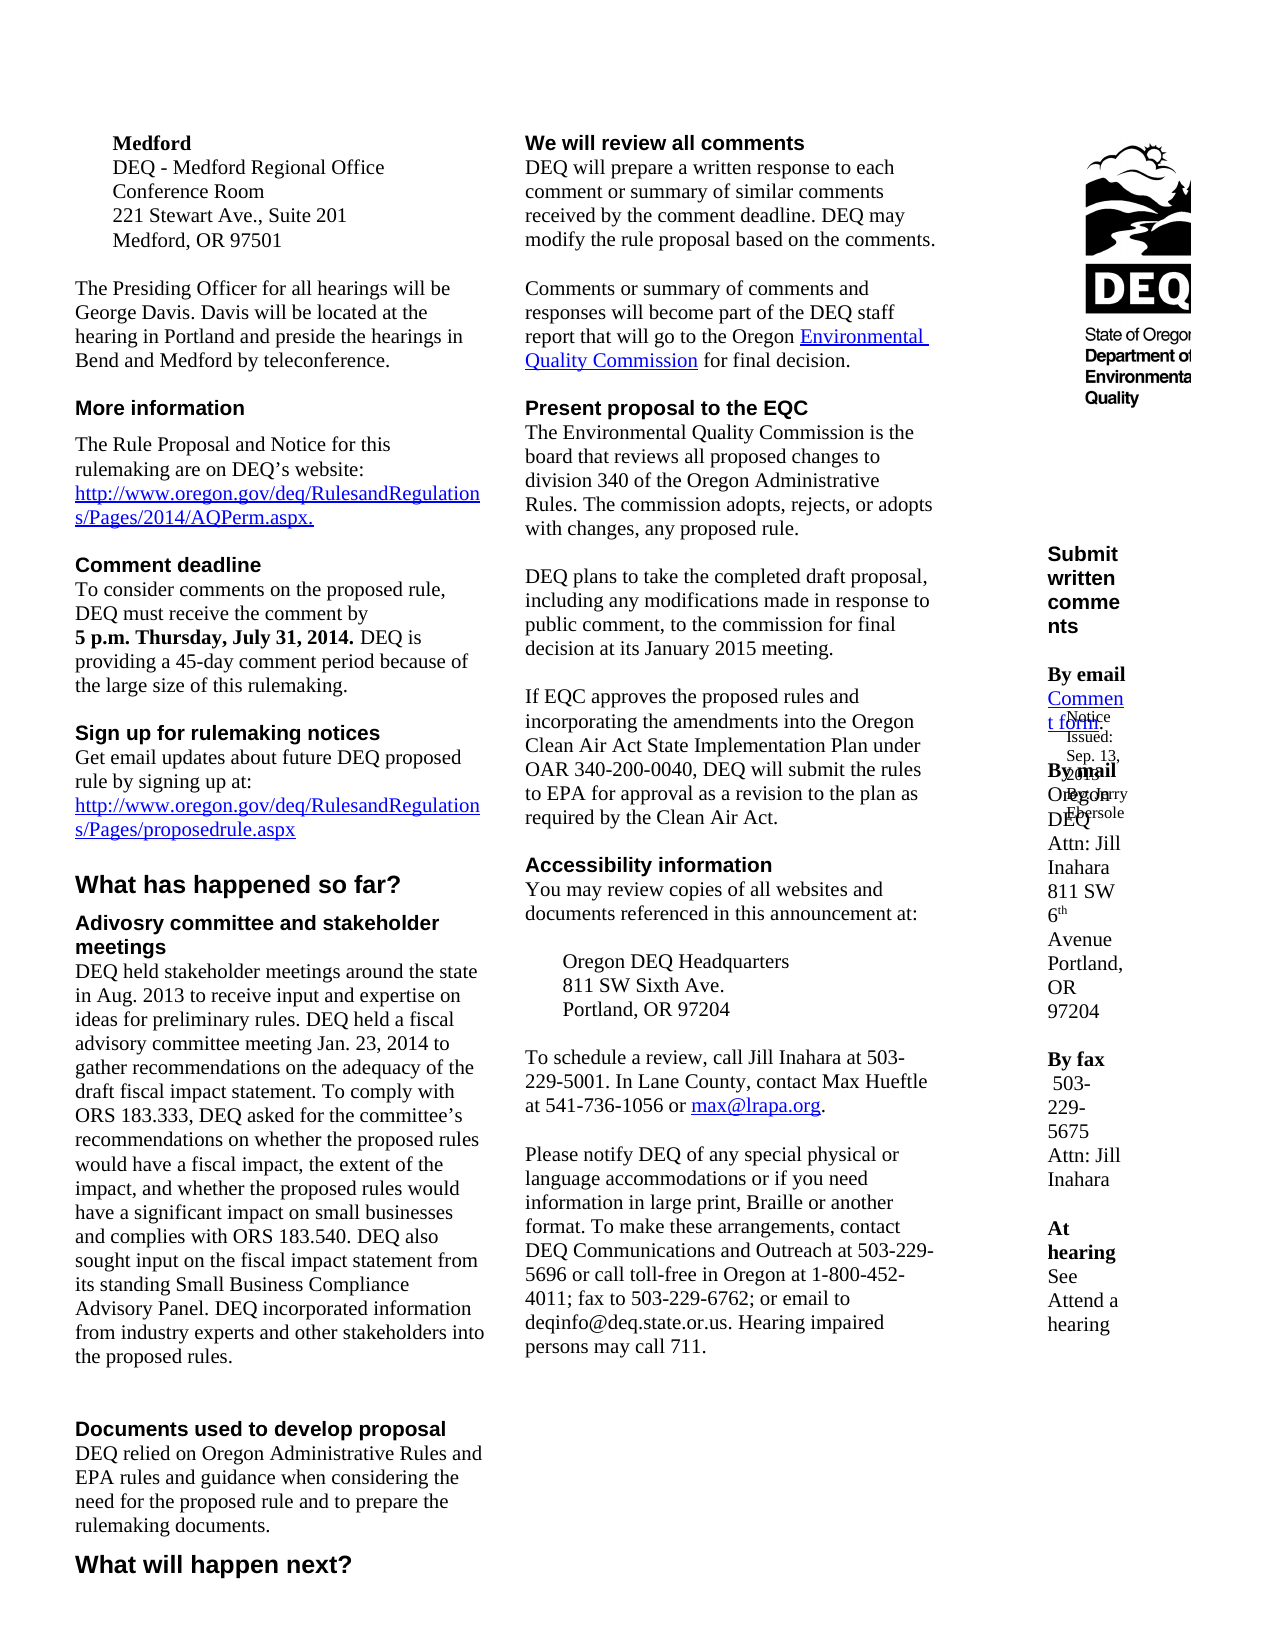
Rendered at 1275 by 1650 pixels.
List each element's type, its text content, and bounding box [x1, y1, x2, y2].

text Medford [112, 131, 487, 155]
text What will happen next? [75, 1550, 487, 1578]
text Portland, OR 97204 [562, 997, 937, 1021]
text The Rule Proposal and Notice for this rulemaking are on DEQ’s website: http://www.oregon.gov/deq/RulesandRegulations/Pages/2014/AQPerm.aspx. [75, 432, 487, 529]
text DEQ is providing a 45-day comment period because of the large size of this rulemaking. [75, 625, 487, 697]
text You may review copies of all websites and documents referenced in this announcement at: [525, 877, 937, 925]
text Adivosry committee and stakeholder meetings [75, 911, 487, 959]
text Comments or summary of comments and responses will become part of the DEQ staff report that will go to the Oregon Environmental Quality Commission for final decision. [525, 276, 937, 372]
text DEQ relied on Oregon Administrative Rules and EPA rules and guidance when considering the need for the proposed rule and to prepare the rulemaking documents. [75, 1441, 487, 1537]
list More information [75, 396, 487, 420]
text The Presiding Officer for all hearings will be George Davis. Davis will be located at the hearing in Portland and preside the hearings in Bend and Medford by teleconference. [75, 276, 487, 372]
text To schedule a review, call Jill Inahara at 503-229-5001. In Lane County, contact Max Hueftle at 541-736-1056 or max@lrapa.org. [525, 1045, 937, 1117]
text Get email updates about future DEQ proposed rule by signing up at: http://www.oregon.gov/deq/RulesandRegulations/Pages/proposedrule.aspx [75, 745, 487, 841]
text If EQC approves the proposed rules and incorporating the amendments into the Oregon Clean Air Act State Implementation Plan under OAR 340-200-0040, DEQ will submit the rules to EPA for approval as a revision to the plan as required by the Clean Air Act. [525, 684, 937, 829]
text Accessibility information [525, 853, 937, 877]
text We will review all comments [525, 131, 937, 155]
text Comment deadline [75, 553, 487, 577]
text Oregon DEQ Headquarters [562, 949, 937, 973]
text Present proposal to the EQC [525, 396, 937, 420]
text Sign up for rulemaking notices [75, 721, 487, 745]
text To consider comments on the proposed rule, DEQ must receive the comment by [75, 577, 487, 625]
text DEQ - Medford Regional Office [112, 155, 487, 179]
text Please notify DEQ of any special physical or language accommodations or if you need information in large print, Braille or another format. To make these arrangements, contact DEQ Communications and Outreach at 503-229-5696 or call toll-free in Oregon at 1-800-452-4011; fax to 503-229-6762; or email to [525, 1141, 937, 1310]
text Documents used to develop proposal [75, 1417, 487, 1441]
text DEQ held stakeholder meetings around the state in Aug. 2013 to receive input and expertise on ideas for preliminary rules. DEQ held a fiscal advisory committee meeting Jan. 23, 2014 to gather recommendations on the adequacy of the draft fiscal impact statement. To comply with ORS 183.333, DEQ asked for the committee’s recommendations on whether the proposed rules would have a fiscal impact, the extent of the impact, and whether the proposed rules would have a significant impact on small businesses and complies with ORS 183.540. DEQ also sought input on the fiscal impact statement from its standing Small Business Compliance Advisory Panel. DEQ incorporated information from industry experts and other stakeholders into the proposed rules. [75, 959, 487, 1368]
picture [1084, 130, 1191, 414]
text 221 Stewart Ave., Suite 201 [112, 203, 487, 227]
list What has happened so far? [75, 870, 487, 898]
text Conference Room [112, 179, 487, 203]
text DEQ will prepare a written response to each comment or summary of similar comments received by the comment deadline. DEQ may modify the rule proposal based on the comments. [525, 155, 937, 251]
text Medford, OR 97501 [112, 227, 487, 252]
text 811 SW Sixth Ave. [562, 973, 937, 997]
text DEQ plans to take the completed draft proposal, including any modifications made in response to public comment, to the commission for final decision at its January 2015 meeting. [525, 564, 937, 660]
text deqinfo@deq.state.or.us. Hearing impaired persons may call 711. [525, 1310, 937, 1358]
text The Environmental Quality Commission is the board that reviews all proposed changes to division 340 of the Oregon Administrative Rules. The commission adopts, rejects, or adopts with changes, any proposed rule. [525, 420, 937, 540]
